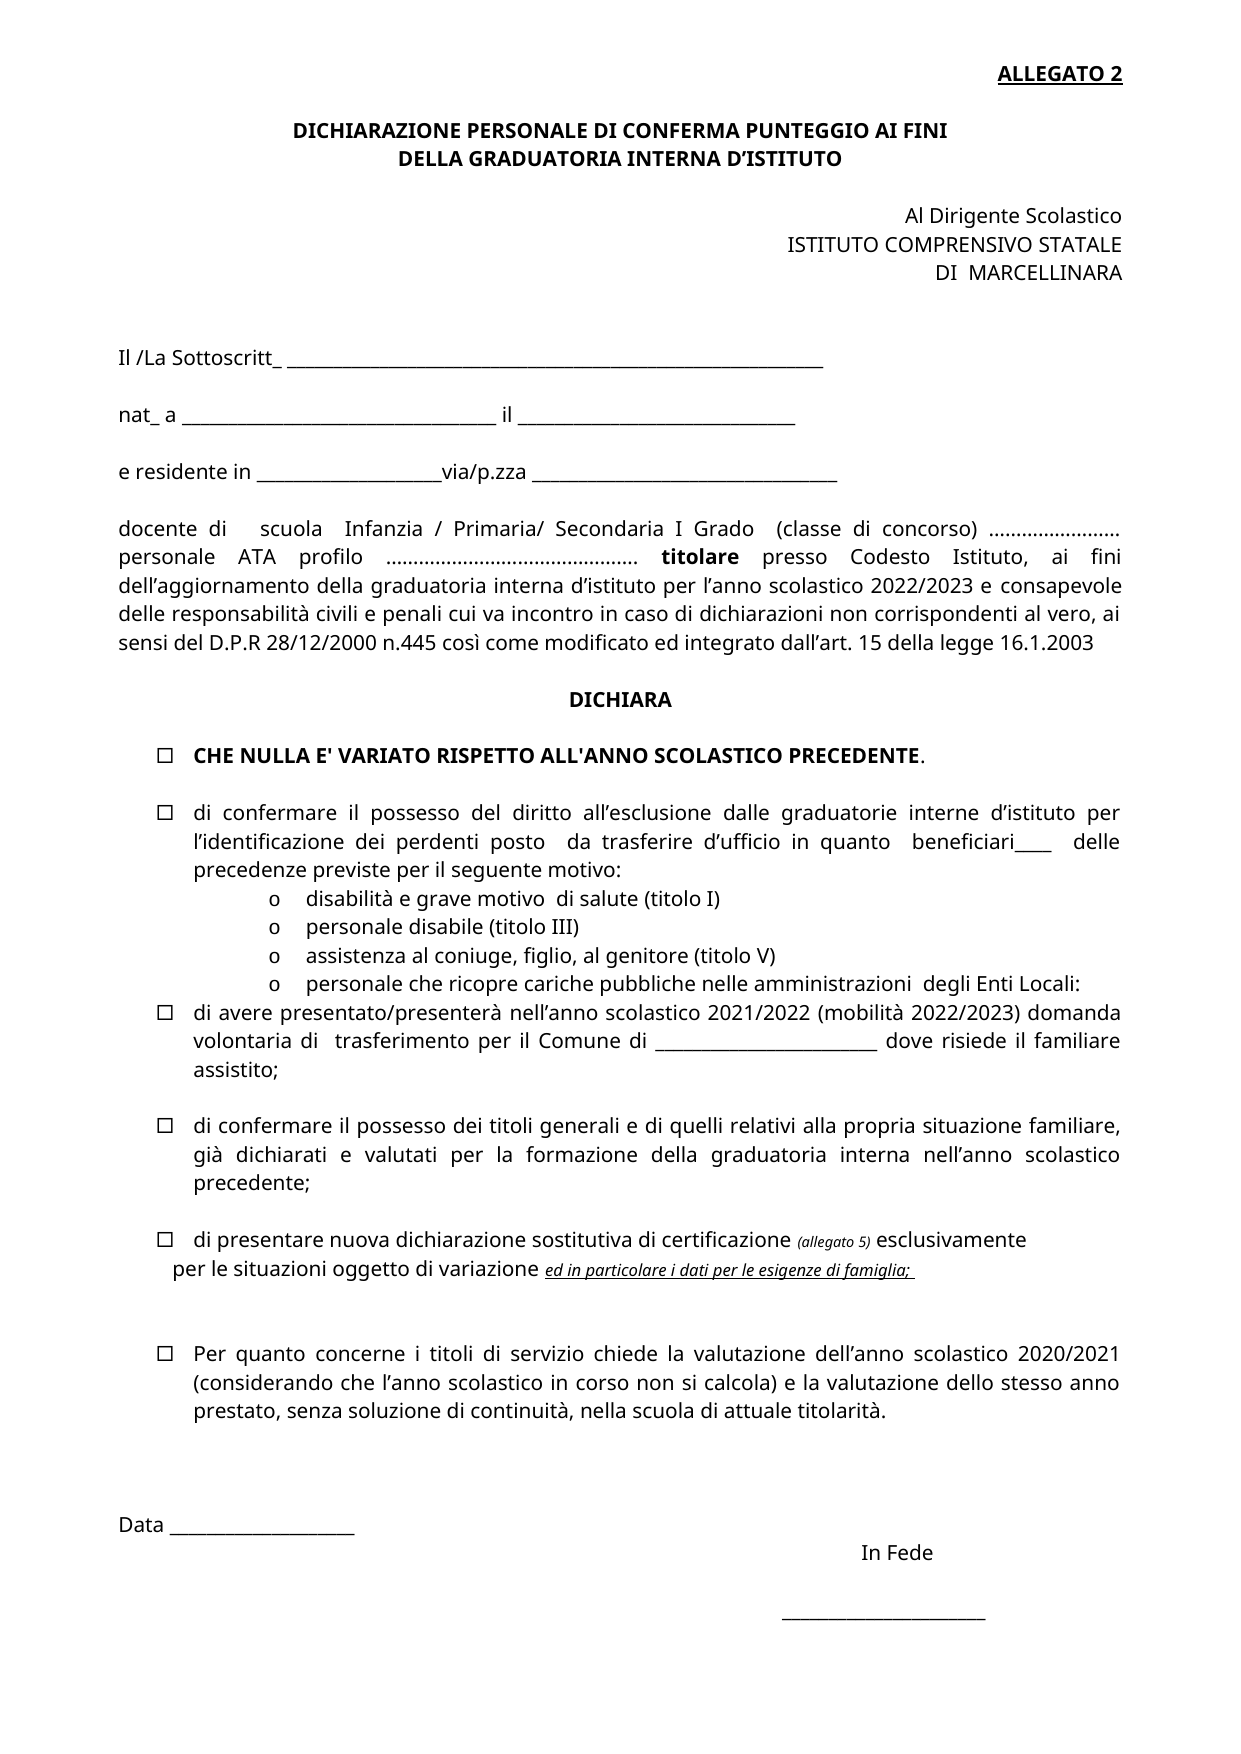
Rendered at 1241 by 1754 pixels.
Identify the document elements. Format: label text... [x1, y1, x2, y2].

list CHE NULLA E' VARIATO RISPETTO ALL'ANNO SCOLASTICO PRECEDENTE. [156, 742, 1122, 770]
list di confermare il possesso dei titoli generali e di quelli relativi alla propria situazione familiare, già dichiarati e valutati per la formazione della graduatoria interna nell’anno scolastico precedente; [156, 1112, 1122, 1197]
list personale che ricopre cariche pubbliche nelle amministrazioni degli Enti Locali: [268, 969, 1122, 998]
list personale disabile (titolo III) [268, 912, 1122, 941]
text ______________________ [760, 1595, 1122, 1624]
list assistenza al coniuge, figlio, al genitore (titolo V) [268, 941, 1122, 969]
list di presentare nuova dichiarazione sostitutiva di certificazione (allegato 5) esclusivamente [156, 1225, 1122, 1254]
text DI MARCELLINARA [118, 258, 1122, 287]
text ISTITUTO COMPRENSIVO STATALE [118, 230, 1122, 258]
text per le situazioni oggetto di variazione ed in particolare i dati per le esigenze di famiglia; [118, 1254, 1122, 1282]
list di confermare il possesso del diritto all’esclusione dalle graduatorie interne d’istituto per l’identificazione dei perdenti posto da trasferire d’ufficio in quanto beneficiari____ delle precedenze previste per il seguente motivo: [156, 798, 1122, 884]
list Per quanto concerne i titoli di servizio chiede la valutazione dell’anno scolastico 2020/2021 (considerando che l’anno scolastico in corso non si calcola) e la valutazione dello stesso anno prestato, senza soluzione di continuità, nella scuola di attuale titolarità. [156, 1339, 1122, 1425]
text e residente in ____________________via/p.zza _________________________________ [118, 457, 1122, 486]
list di avere presentato/presenterà nell’anno scolastico 2021/2022 (mobilità 2022/2023) domanda volontaria di trasferimento per il Comune di ________________________ dove risiede il familiare assistito; [156, 998, 1122, 1083]
text Al Dirigente Scolastico [118, 201, 1122, 230]
text ALLEGATO 2 [118, 59, 1122, 87]
text Data ____________________ [118, 1510, 1122, 1538]
text Il /La Sottoscritt_ __________________________________________________________ [118, 343, 1122, 372]
text DICHIARA [118, 685, 1122, 713]
text In Fede [782, 1538, 1122, 1567]
text DICHIARAZIONE PERSONALE DI CONFERMA PUNTEGGIO AI FINI [118, 116, 1122, 144]
text DELLA GRADUATORIA INTERNA D’ISTITUTO [118, 144, 1122, 173]
list disabilità e grave motivo di salute (titolo I) [268, 884, 1122, 912]
text docente di scuola Infanzia / Primaria/ Secondaria I Grado (classe di concorso) …………………… personale ATA profilo ………………………………………. titolare presso Codesto Istituto, ai fini dell’aggiornamento della graduatoria interna d’istituto per l’anno scolastico 2022/2023 e consapevole delle responsabilità civili e penali cui va incontro in caso di dichiarazioni non corrispondenti al vero, ai sensi del D.P.R 28/12/2000 n.445 così come modificato ed integrato dall’art. 15 della legge 16.1.2003 [118, 514, 1122, 656]
text nat_ a __________________________________ il ______________________________ [118, 400, 1122, 429]
